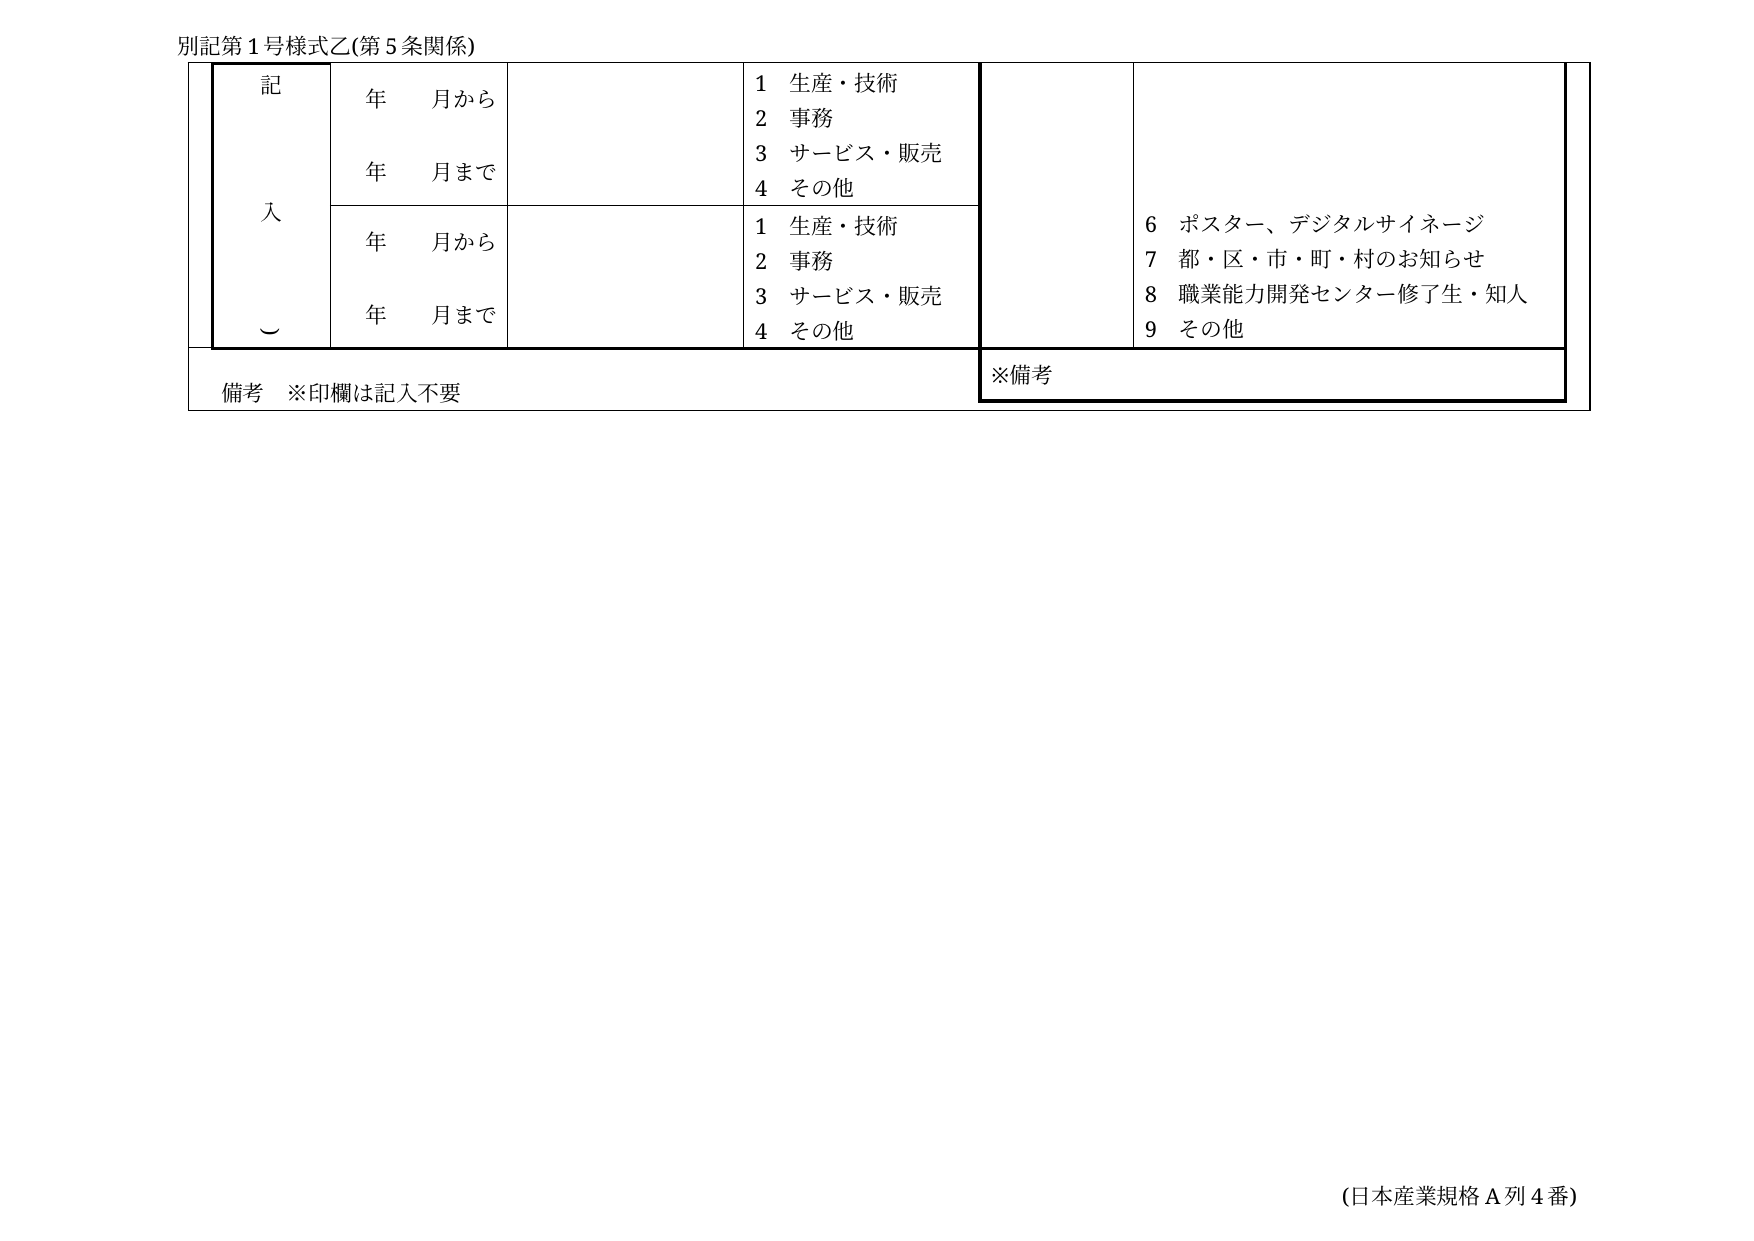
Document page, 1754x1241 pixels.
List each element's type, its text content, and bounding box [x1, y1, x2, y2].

table_cell [508, 63, 743, 204]
table_cell ※備考 [982, 350, 1564, 399]
table_cell [508, 206, 743, 347]
table_cell 1 生産・技術 2 事務 3 サービス・販売 4 その他 [744, 206, 978, 347]
table_cell 年 月から 年 月まで [331, 63, 507, 204]
table_cell 年 月から 年 月まで [331, 206, 507, 347]
table_cell 備考 ※印欄は記入不要 [189, 348, 980, 410]
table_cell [744, 63, 978, 204]
table_cell (最近のものから順に記入) [214, 65, 330, 347]
table_cell [980, 399, 1589, 410]
